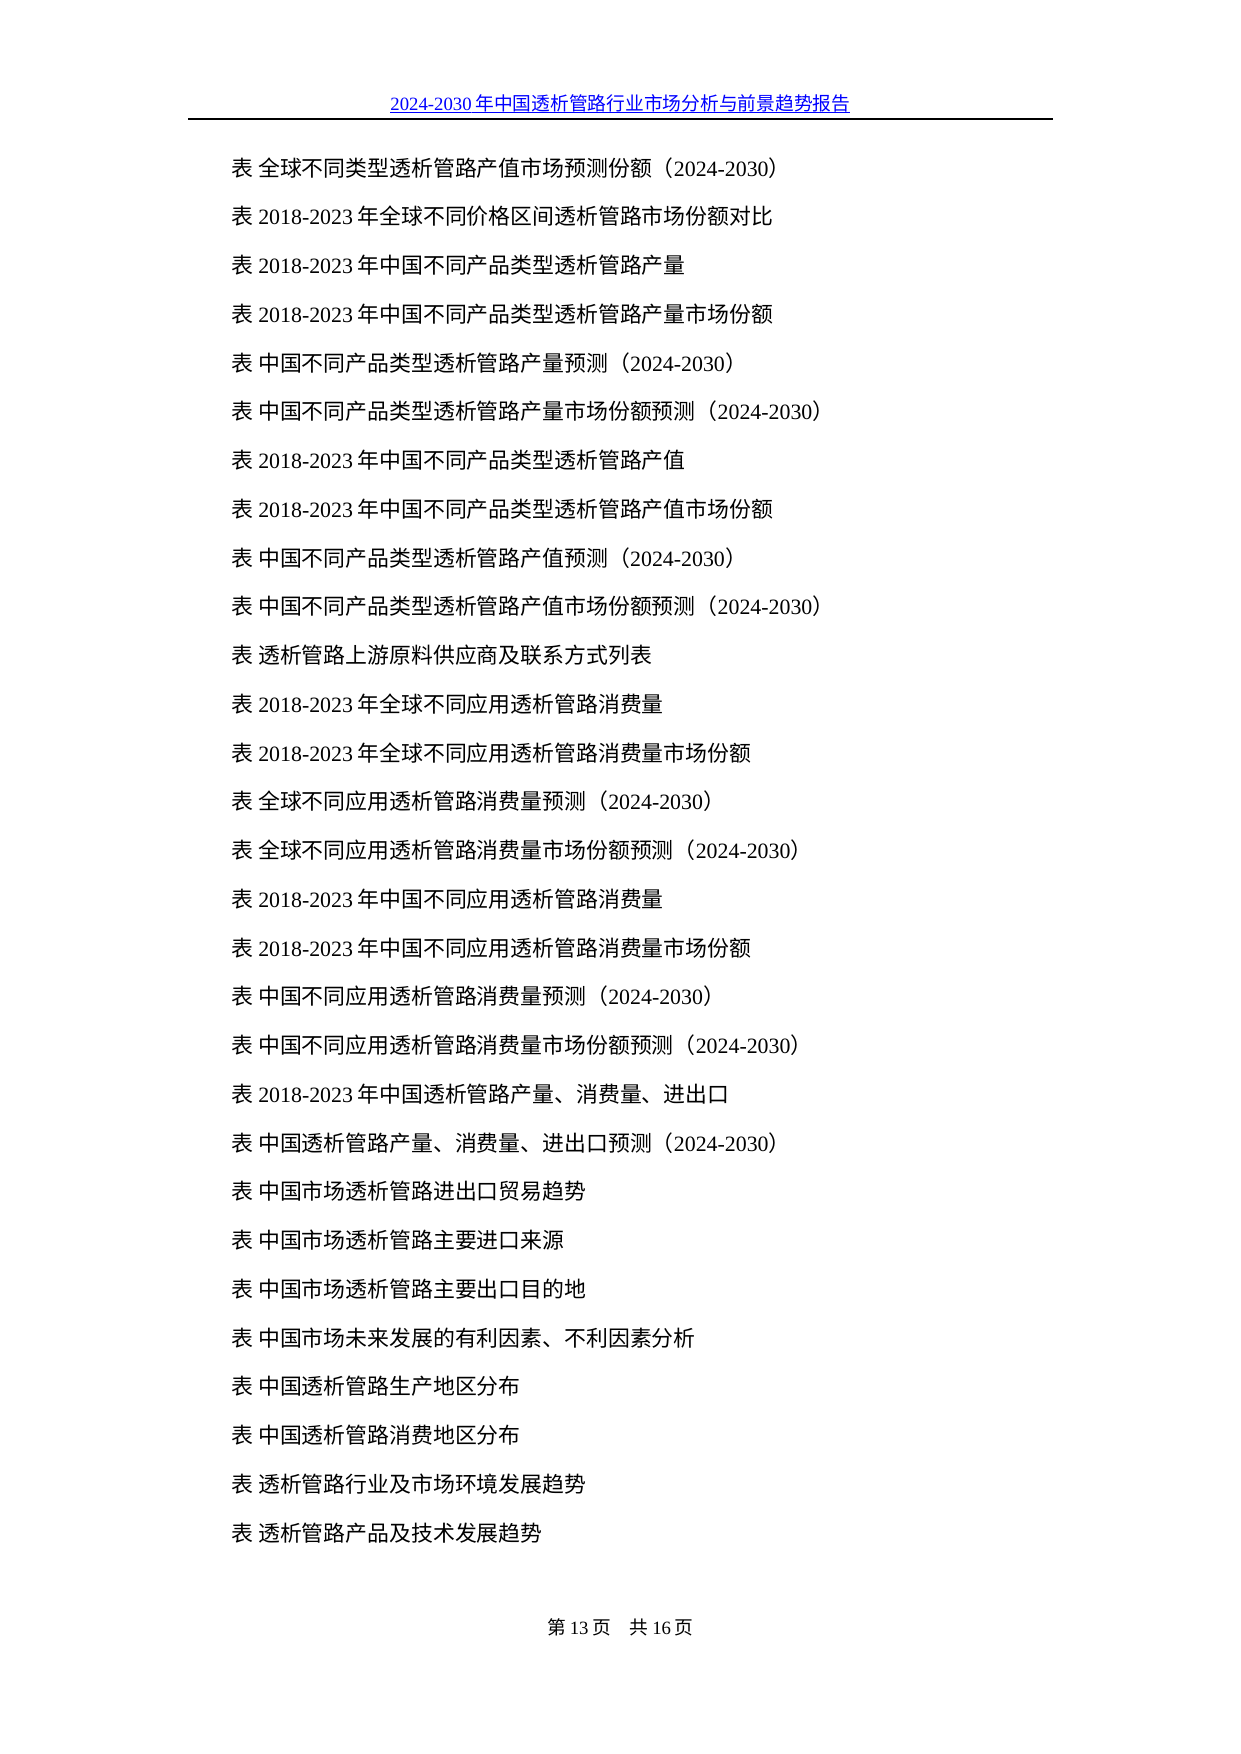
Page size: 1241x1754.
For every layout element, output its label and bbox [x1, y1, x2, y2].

text [187, 150, 1053, 1548]
